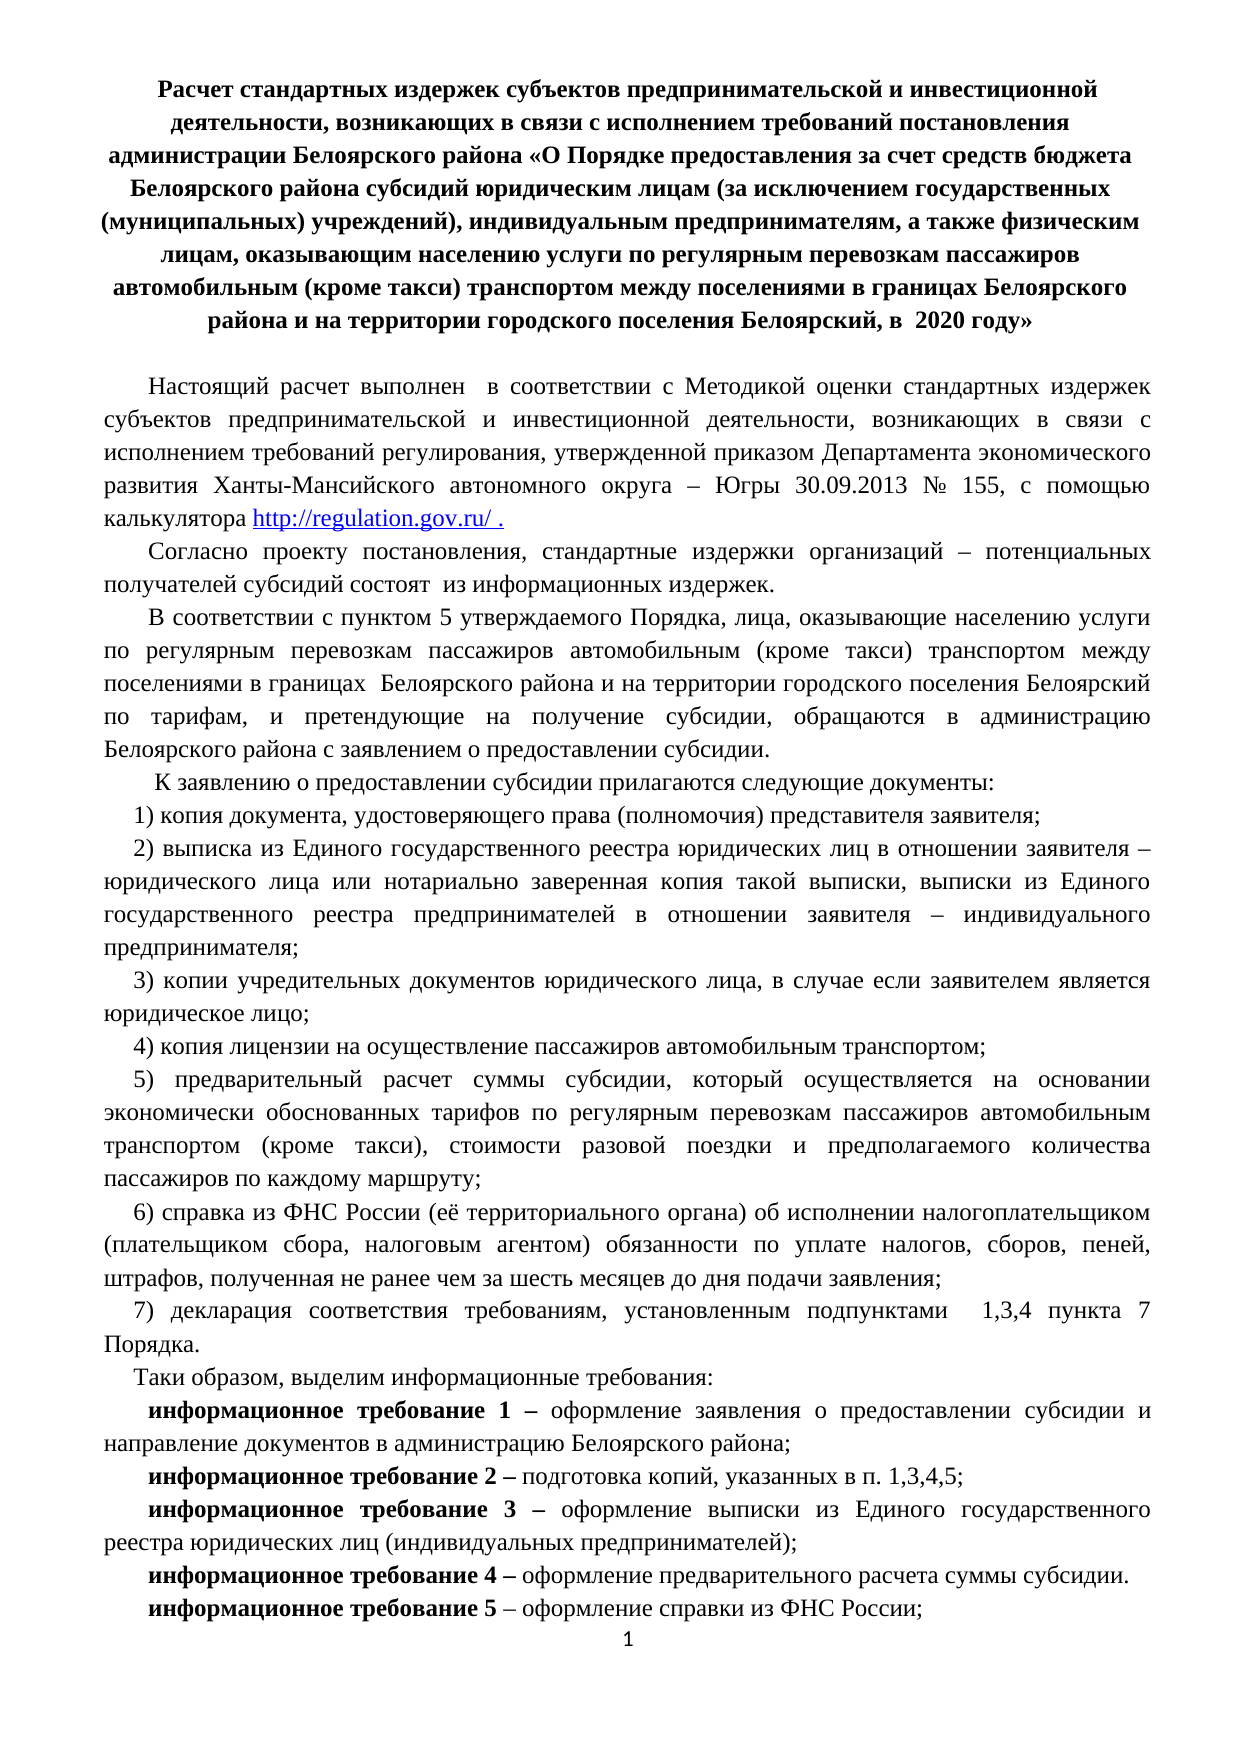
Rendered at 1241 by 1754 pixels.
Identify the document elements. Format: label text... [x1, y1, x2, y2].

text Настоящий расчет выполнен в соответствии с Методикой оценки стандартных издержек субъектов предпринимательской и инвестиционной деятельности, возникающих в связи с исполнением требований регулирования, утвержденной приказом Департамента экономического развития Ханты-Мансийского автономного округа – Югры 30.09.2013 № 155, с помощью калькулятора http://regulation.gov.ru/ . [103, 371, 1152, 532]
text информационное требование 1 – оформление заявления о предоставлении субсидии и направление документов в администрацию Белоярского района; [103, 1395, 1152, 1456]
list 4) копия лицензии на осуществление пассажиров автомобильным транспортом; [103, 1031, 1152, 1060]
text 1) копия документа, удостоверяющего права (полномочия) представителя заявителя; [103, 800, 1152, 829]
text Согласно проекту постановления, стандартные издержки организаций – потенциальных получателей субсидий состоят из информационных издержек. [103, 536, 1152, 598]
text информационное требование 2 – подготовка копий, указанных в п. 1,3,4,5; [103, 1461, 1152, 1489]
list 7) декларация соответствия требованиям, установленным подпунктами 1,3,4 пункта 7 Порядка. [103, 1296, 1152, 1357]
list 5) предварительный расчет суммы субсидии, который осуществляется на основании экономически обоснованных тарифов по регулярным перевозкам пассажиров автомобильным транспортом (кроме такси), стоимости разовой поездки и предполагаемого количества пассажиров по каждому маршруту; [103, 1064, 1152, 1192]
text В соответствии с пунктом 5 утверждаемого Порядка, лица, оказывающие населению услуги по регулярным перевозкам пассажиров автомобильным (кроме такси) транспортом между поселениями в границах Белоярского района и на территории городского поселения Белоярский по тарифам, и претендующие на получение субсидии, обращаются в администрацию Белоярского района с заявлением о предоставлении субсидии. [103, 602, 1152, 763]
text информационное требование 4 – оформление предварительного расчета суммы субсидии. [103, 1560, 1152, 1588]
text информационное требование 5 – оформление справки из ФНС России; [103, 1593, 1152, 1622]
list 2) выписка из Единого государственного реестра юридических лиц в отношении заявителя – юридического лица или нотариально заверенная копия такой выписки, выписки из Единого государственного реестра предпринимателей в отношении заявителя – индивидуального предпринимателя; [103, 833, 1152, 961]
text К заявлению о предоставлении субсидии прилагаются следующие документы: [103, 767, 1152, 796]
list 3) копии учредительных документов юридического лица, в случае если заявителем является юридическое лицо; [103, 965, 1152, 1027]
text информационное требование 3 – оформление выписки из Единого государственного реестра юридических лиц (индивидуальных предпринимателей); [103, 1494, 1152, 1556]
text Расчет стандартных издержек субъектов предпринимательской и инвестиционной деятельности, возникающих в связи с исполнением требований постановления администрации Белоярского района «О Порядке предоставления за счет средств бюджета Белоярского района субсидий юридическим лицам (за исключением государственных (муниципальных) учреждений), индивидуальным предпринимателям, а также физическим лицам, оказывающим населению услуги по регулярным перевозкам пассажиров автомобильным (кроме такси) транспортом между поселениями в границах Белоярского района и на территории городского поселения Белоярский, в 2020 году» [89, 74, 1152, 334]
list 6) справка из ФНС России (её территориального органа) об исполнении налогоплательщиком (плательщиком сбора, налоговым агентом) обязанности по уплате налогов, сборов, пеней, штрафов, полученная не ранее чем за шесть месяцев до дня подачи заявления; [103, 1197, 1152, 1291]
list Таки образом, выделим информационные требования: [103, 1362, 1152, 1390]
